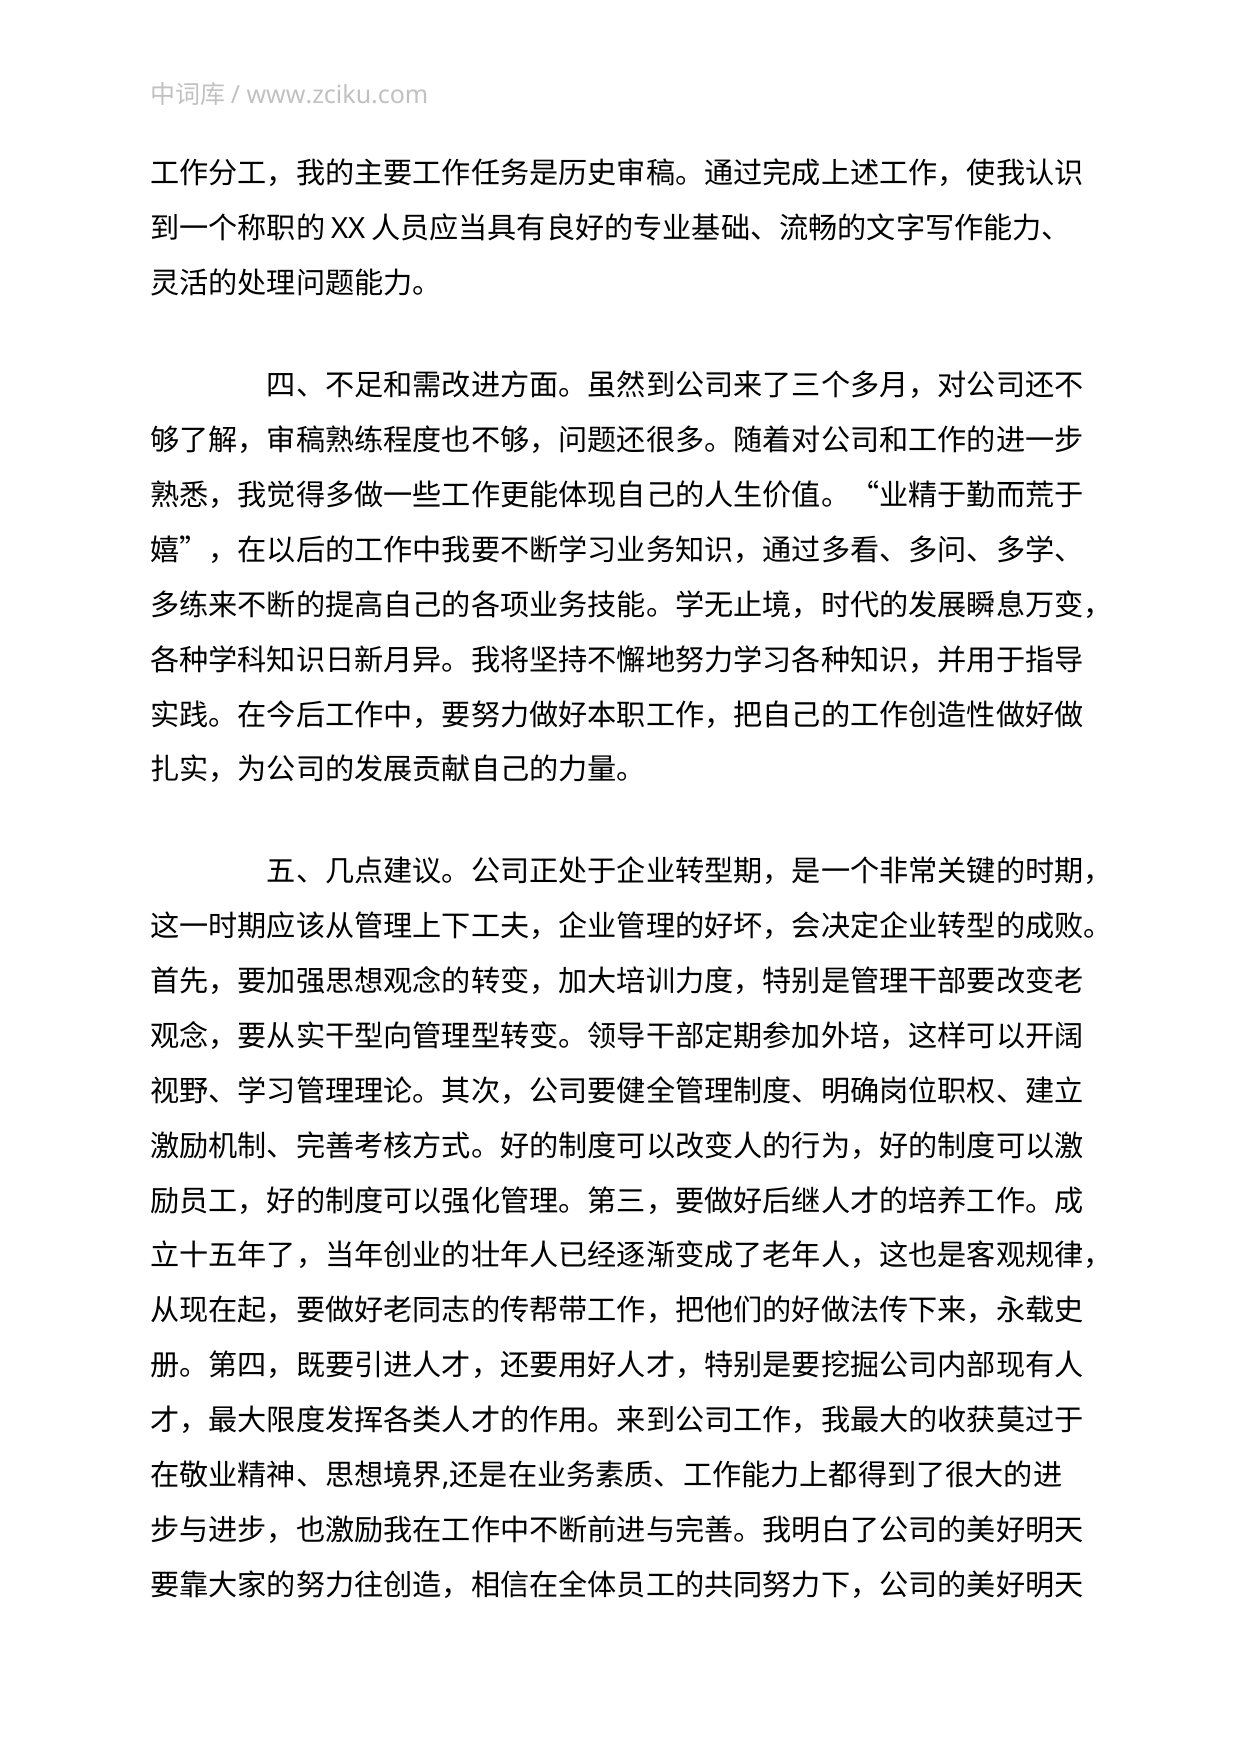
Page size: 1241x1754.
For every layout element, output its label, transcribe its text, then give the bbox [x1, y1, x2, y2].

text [150, 848, 1090, 1604]
text 四、不足和需改进方面。虽然到公司来了三个多月，对公司还不够了解，审稿熟练程度也不够，问题还很多。随着对公司和工作的进一步熟悉，我觉得多做一些工作更能体现自己的人生价值。“业精于勤而荒于嬉”，在以后的工作中我要不断学习业务知识，通过多看、多问、多学、多练来不断的提高自己的各项业务技能。学无止境，时代的发展瞬息万变，各种学科知识日新月异。我将坚持不懈地努力学习各种知识，并用于指导实践。在今后工作中，要努力做好本职工作，把自己的工作创造性做好做扎实，为公司的发展贡献自己的力量。 [150, 362, 1090, 788]
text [150, 150, 1090, 302]
